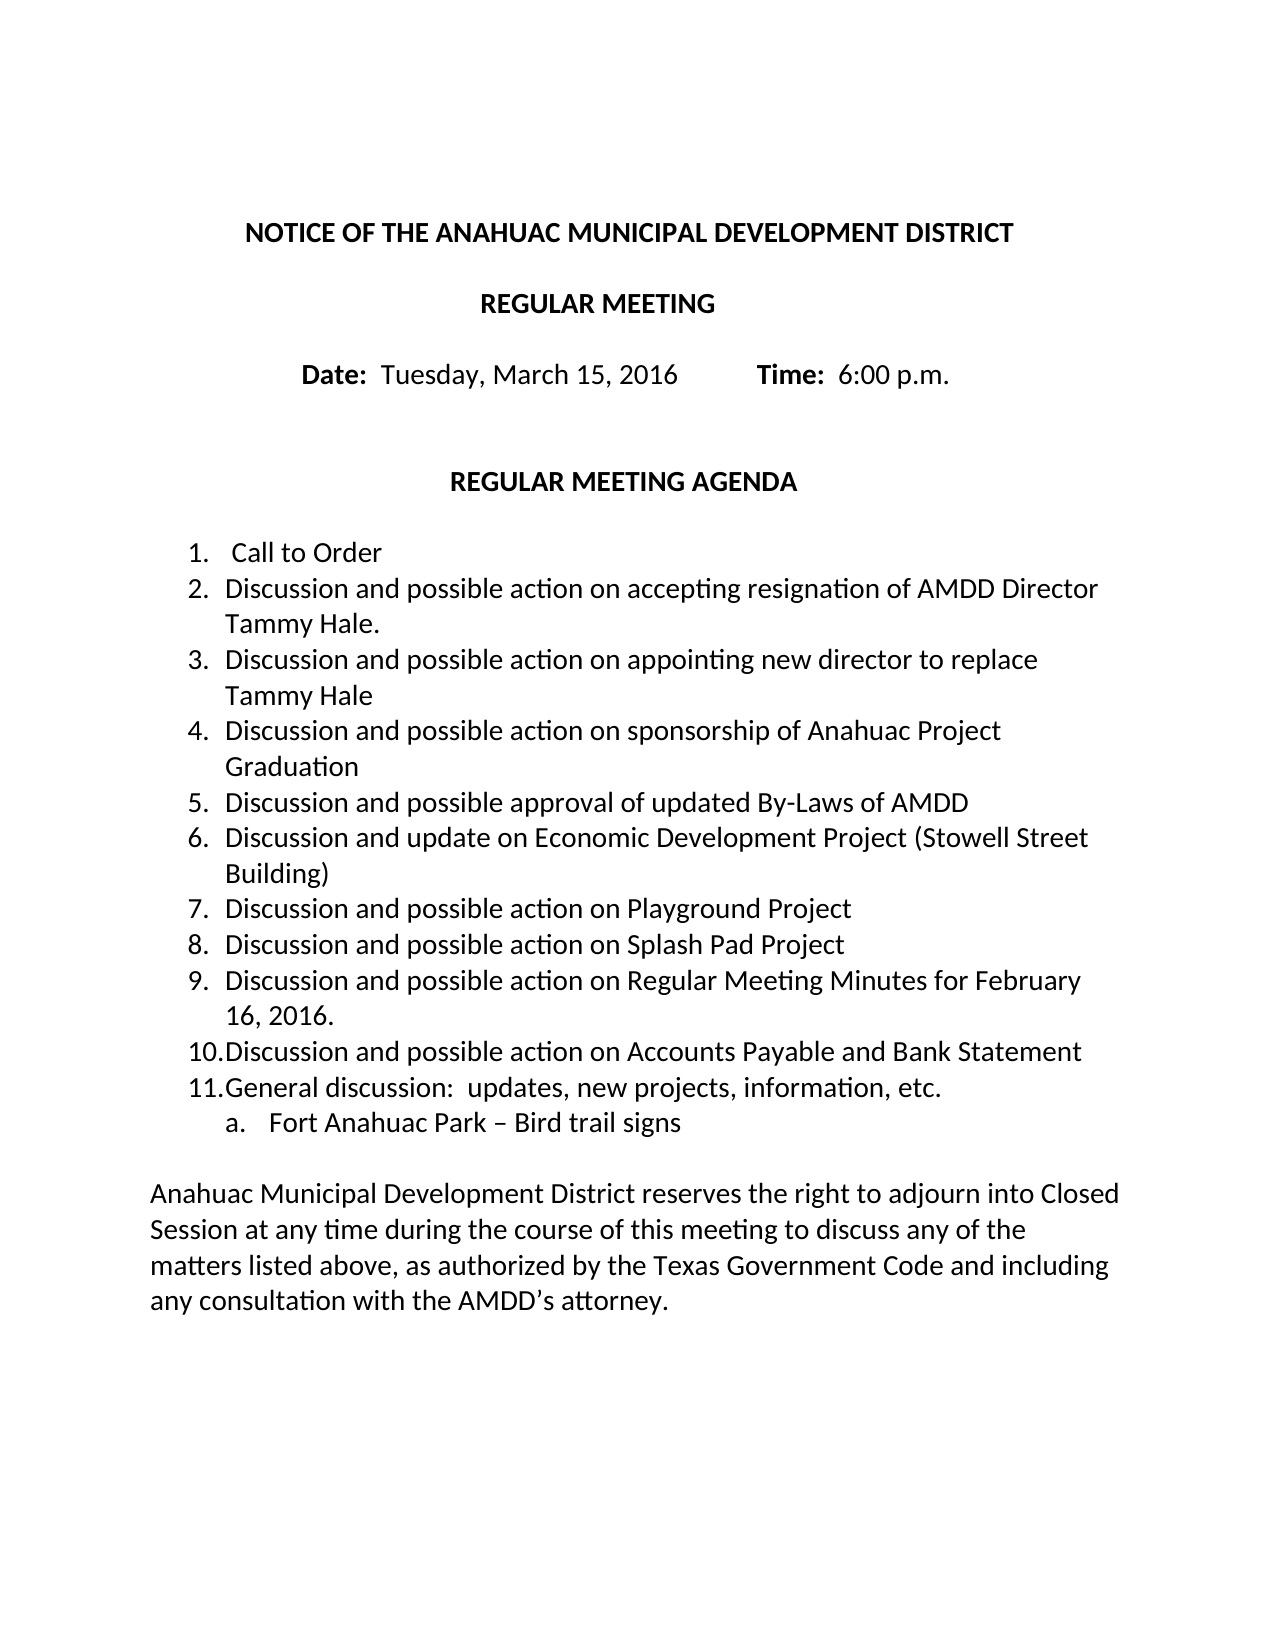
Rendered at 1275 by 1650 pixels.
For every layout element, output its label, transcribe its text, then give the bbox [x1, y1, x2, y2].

list Call to Order [187, 534, 1125, 570]
text REGULAR MEETING AGENDA [150, 463, 1125, 499]
text REGULAR MEETING [150, 285, 1125, 321]
text Anahuac Municipal Development District reserves the right to adjourn into Closed Session at any time during the course of this meeting to discuss any of the matters listed above, as authorized by the Texas Government Code and including any consultation with the AMDD’s attorney. [150, 1176, 1125, 1318]
list Discussion and possible action on Accounts Payable and Bank Statement [187, 1033, 1125, 1069]
list General discussion: updates, new projects, information, etc. [187, 1069, 1125, 1104]
list Discussion and possible action on sponsorship of Anahuac Project Graduation [187, 712, 1125, 784]
text NOTICE OF THE ANAHUAC MUNICIPAL DEVELOPMENT DISTRICT [150, 214, 1125, 249]
list Discussion and possible approval of updated By-Laws of AMDD [187, 784, 1125, 819]
list Discussion and possible action on Regular Meeting Minutes for February 16, 2016. [187, 962, 1125, 1033]
list Discussion and update on Economic Development Project (Stowell Street Building) [187, 819, 1125, 891]
list Discussion and possible action on accepting resignation of AMDD Director Tammy Hale. [187, 570, 1125, 641]
list Discussion and possible action on appointing new director to replace Tammy Hale [187, 641, 1125, 712]
list Fort Anahuac Park – Bird trail signs [225, 1104, 1125, 1140]
list Discussion and possible action on Playground Project [187, 891, 1125, 926]
text Date: Tuesday, March 15, 2016 Time: 6:00 p.m. [150, 356, 1125, 392]
list Discussion and possible action on Splash Pad Project [187, 926, 1125, 962]
